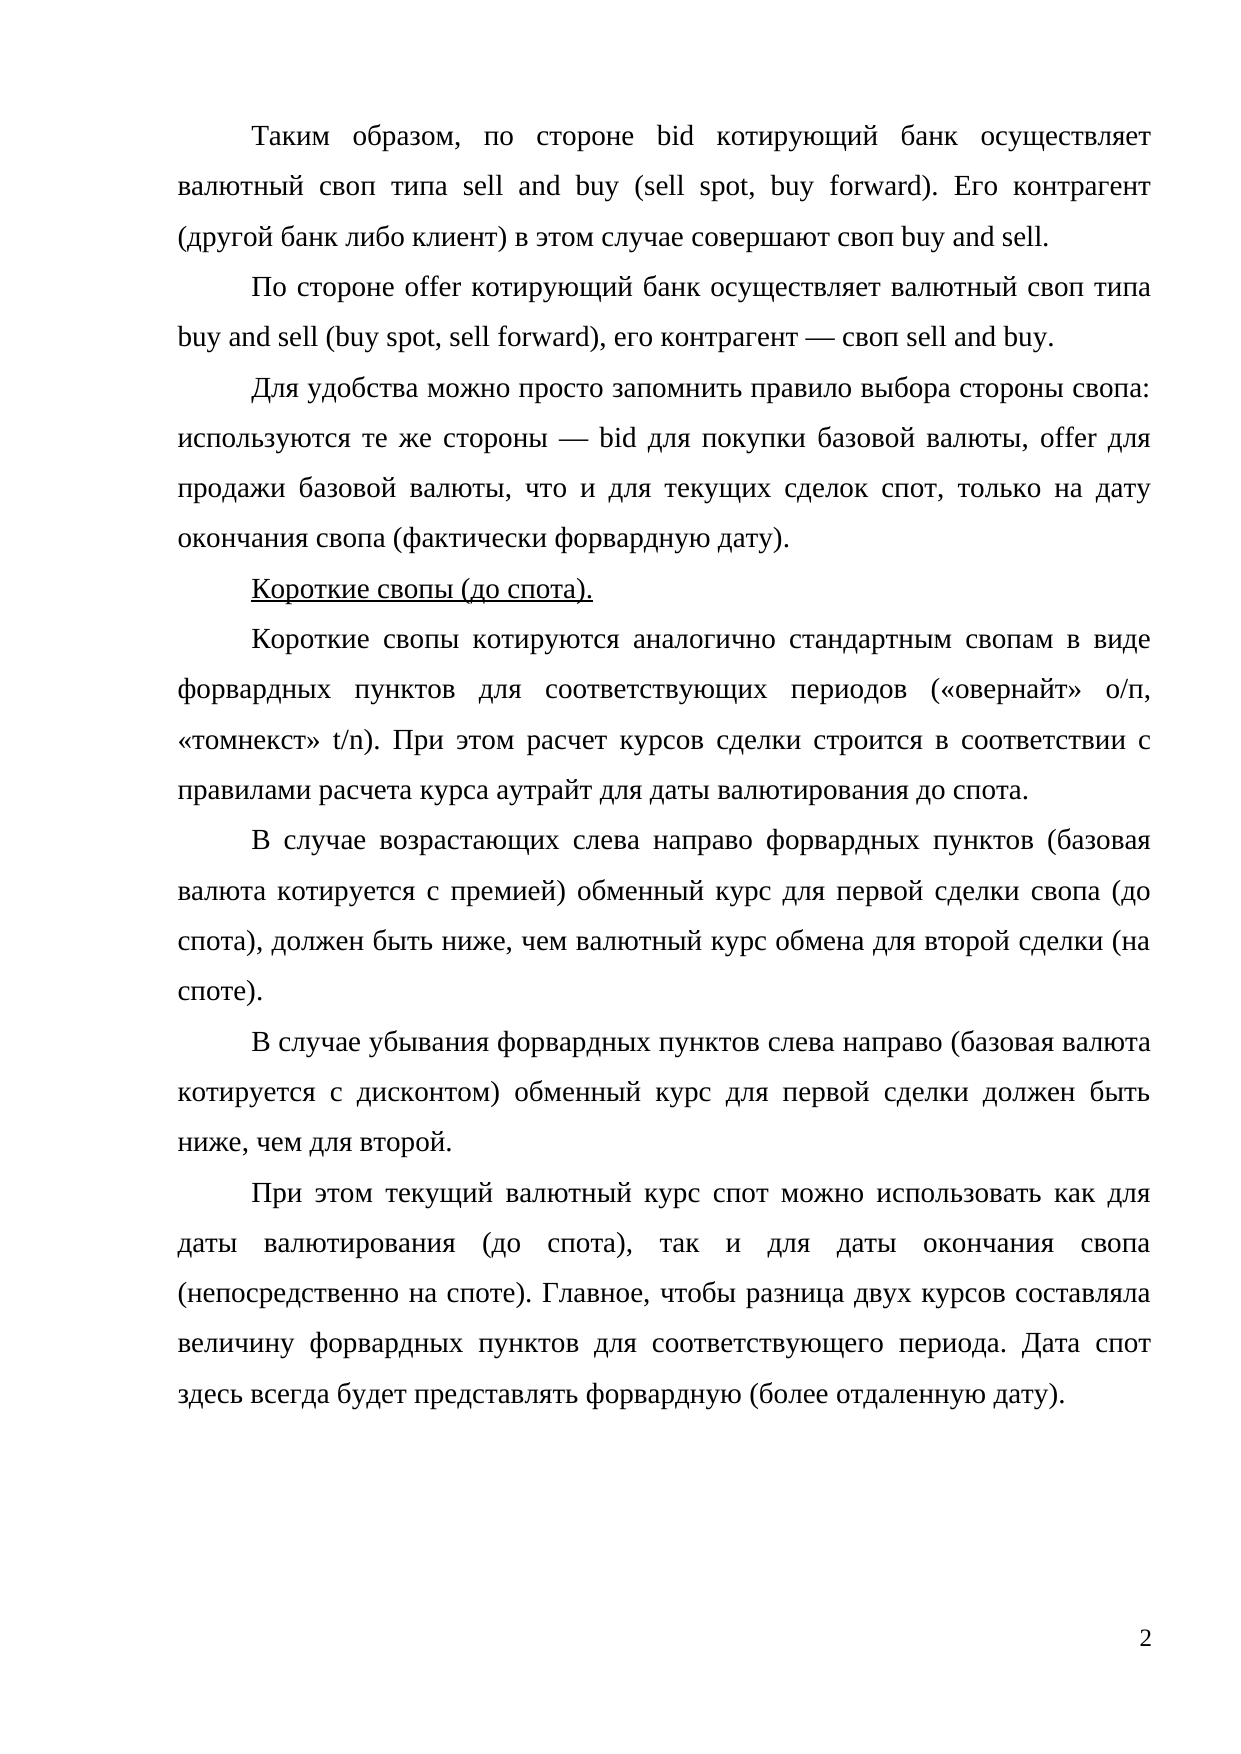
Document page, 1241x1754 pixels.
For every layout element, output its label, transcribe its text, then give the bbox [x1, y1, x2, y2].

text По стороне offer котирующий банк осуществляет валютный своп типа buy and sell (buy spot, sell forward), его контрагент — своп sell and buy. [177, 269, 1152, 353]
text Таким образом, по стороне bid котирующий банк осуществляет валютный своп типа sell and buy (sell spot, buy forward). Его контрагент (другой банк либо клиент) в этом случае совершают своп buy and sell. [177, 118, 1152, 252]
text Короткие свопы котируются аналогично стандартным свопам в виде форвардных пунктов для соответствующих периодов («овернайт» о/п, «томнекст» t/n). При этом расчет курсов сделки строится в соответствии с правилами расчета курса аутрайт для даты валютирования до спота. [177, 621, 1152, 806]
text При этом текущий валютный курс спот можно использовать как для даты валютирования (до спота), так и для даты окончания свопа (непосредственно на споте). Главное, чтобы разница двух курсов составляла величину форвардных пунктов для соответствующего периода. Дата спот здесь всегда будет представлять форвардную (более отдаленную дату). [177, 1175, 1152, 1409]
text В случае возрастающих слева направо форвардных пунктов (базовая валюта котируется с премией) обменный курс для первой сделки свопа (до спота), должен быть ниже, чем валютный курс обмена для второй сделки (на споте). [177, 822, 1152, 1007]
text Короткие свопы (до спота). [177, 571, 1152, 604]
text В случае убывания форвардных пунктов слева направо (базовая валюта котируется с дисконтом) обменный курс для первой сделки должен быть ниже, чем для второй. [177, 1024, 1152, 1158]
text Для удобства можно просто запомнить правило выбора стороны свопа: используются те же стороны — bid для покупки базовой валюты, offer для продажи базовой валюты, что и для текущих сделок спот, только на дату окончания свопа (фактически форвардную дату). [177, 370, 1152, 554]
